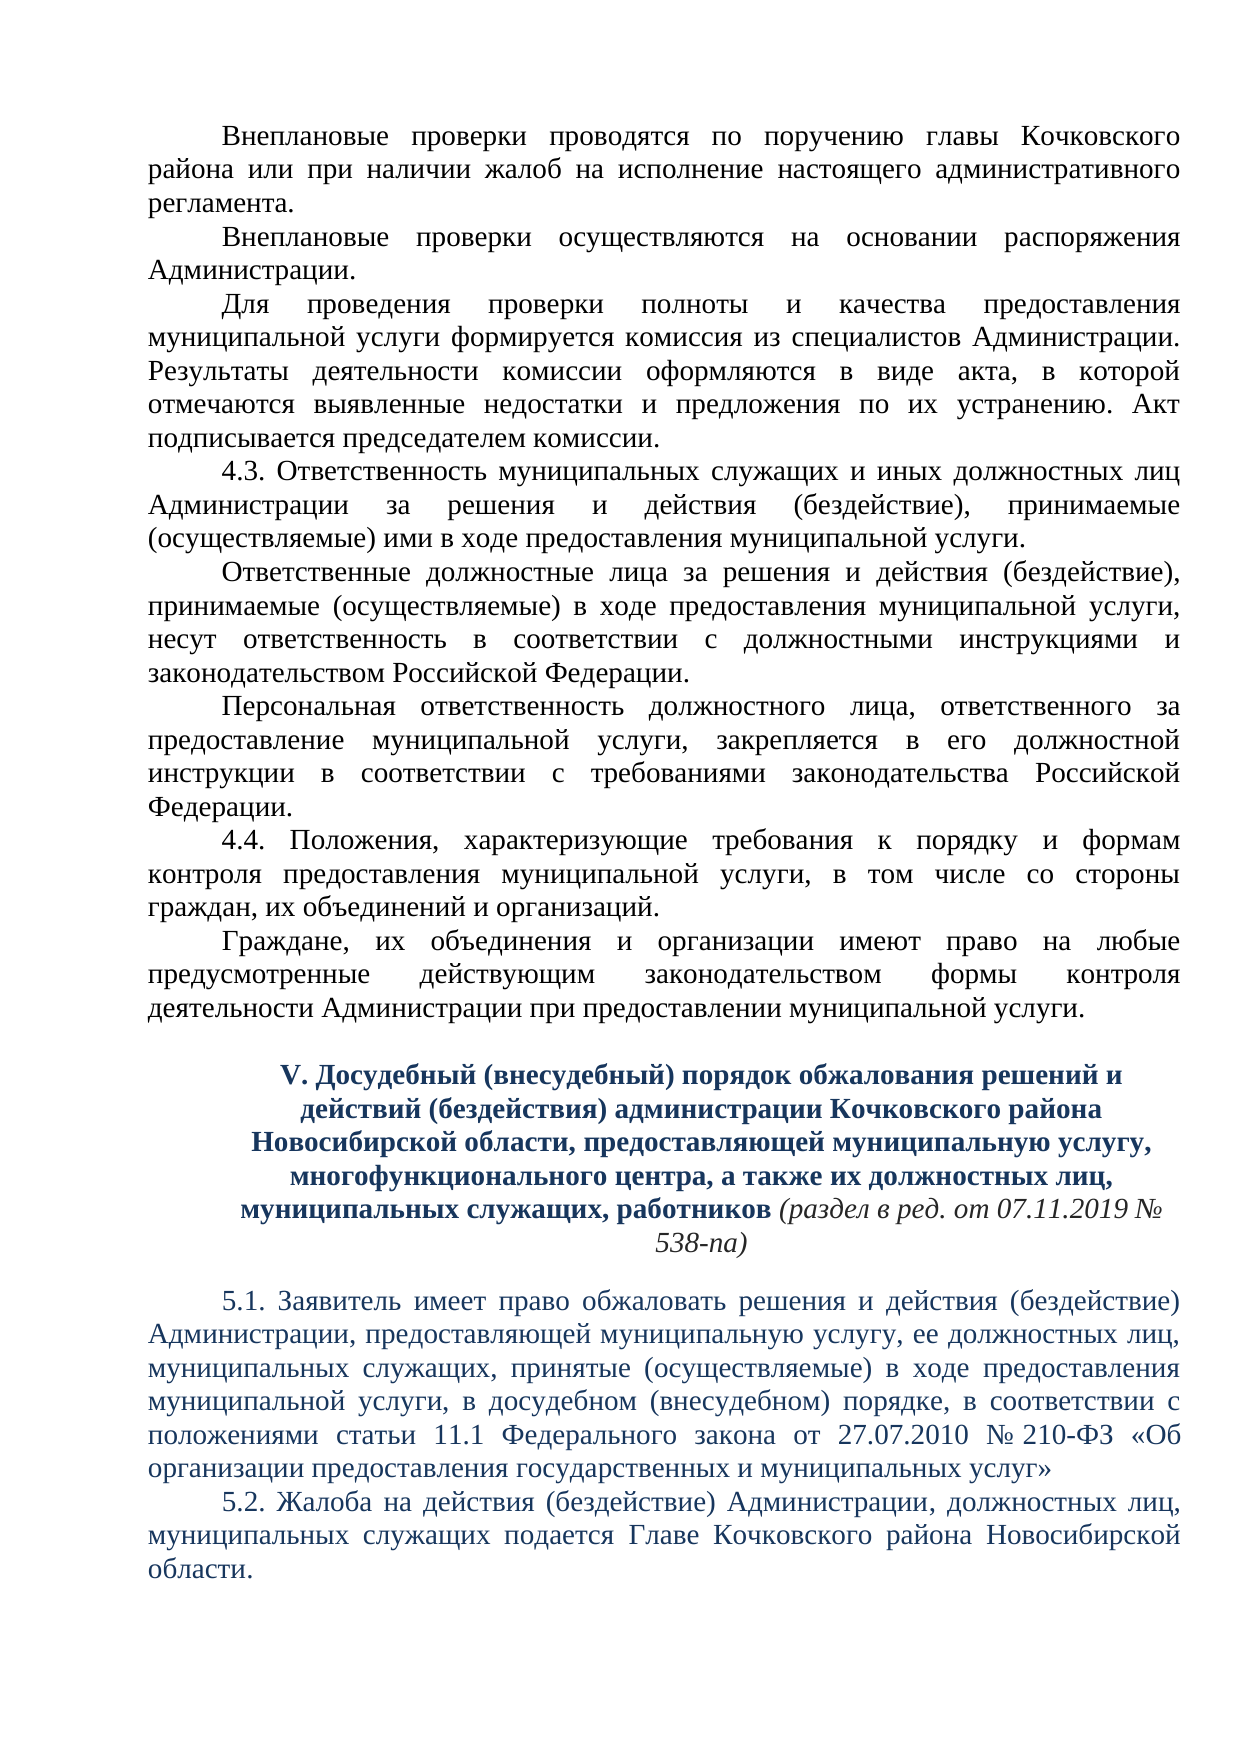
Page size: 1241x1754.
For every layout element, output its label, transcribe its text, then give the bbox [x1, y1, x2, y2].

text Ответственные должностные лица за решения и действия (бездействие), принимаемые (осуществляемые) в ходе предоставления муниципальной услуги, несут ответственность в соответствии с должностными инструкциями и законодательством Российской Федерации. [148, 554, 1181, 688]
text V. Досудебный (внесудебный) порядок обжалования решений и действий (бездействия) администрации Кочковского района Новосибирской области, предоставляющей муниципальную услугу, многофункционального центра, а также их должностных лиц, муниципальных служащих, работников (раздел в ред. от 07.11.2019 № 538-па) [222, 1057, 1181, 1258]
text Для проведения проверки полноты и качества предоставления муниципальной услуги формируется комиссия из специалистов Администрации. Результаты деятельности комиссии оформляются в виде акта, в которой отмечаются выявленные недостатки и предложения по их устранению. Акт подписывается председателем комиссии. [148, 286, 1181, 453]
text Персональная ответственность должностного лица, ответственного за предоставление муниципальной услуги, закрепляется в его должностной инструкции в соответствии с требованиями законодательства Российской Федерации. [148, 688, 1181, 822]
text Внеплановые проверки проводятся по поручению главы Кочковского района или при наличии жалоб на исполнение настоящего административного регламента. [148, 118, 1181, 219]
text Внеплановые проверки осуществляются на основании распоряжения Администрации. [148, 219, 1181, 286]
text 4.3. Ответственность муниципальных служащих и иных должностных лиц Администрации за решения и действия (бездействие), принимаемые (осуществляемые) ими в ходе предоставления муниципальной услуги. [148, 453, 1181, 554]
text 4.4. Положения, характеризующие требования к порядку и формам контроля предоставления муниципальной услуги, в том числе со стороны граждан, их объединений и организаций. [148, 822, 1181, 923]
text Граждане, их объединения и организации имеют право на любые предусмотренные действующим законодательством формы контроля деятельности Администрации при предоставлении муниципальной услуги. [148, 923, 1181, 1024]
text 5.1. Заявитель имеет право обжаловать решения и действия (бездействие) Администрации, предоставляющей муниципальную услугу, ее должностных лиц, муниципальных служащих, принятые (осуществляемые) в ходе предоставления муниципальной услуги, в досудебном (внесудебном) порядке, в соответствии с положениями статьи 11.1 Федерального закона от 27.07.2010 № 210-ФЗ «Об организации предоставления государственных и муниципальных услуг» [148, 1283, 1181, 1484]
text 5.2. Жалоба на действия (бездействие) Администрации, должностных лиц, муниципальных служащих подается Главе Кочковского района Новосибирской области. [148, 1484, 1181, 1584]
